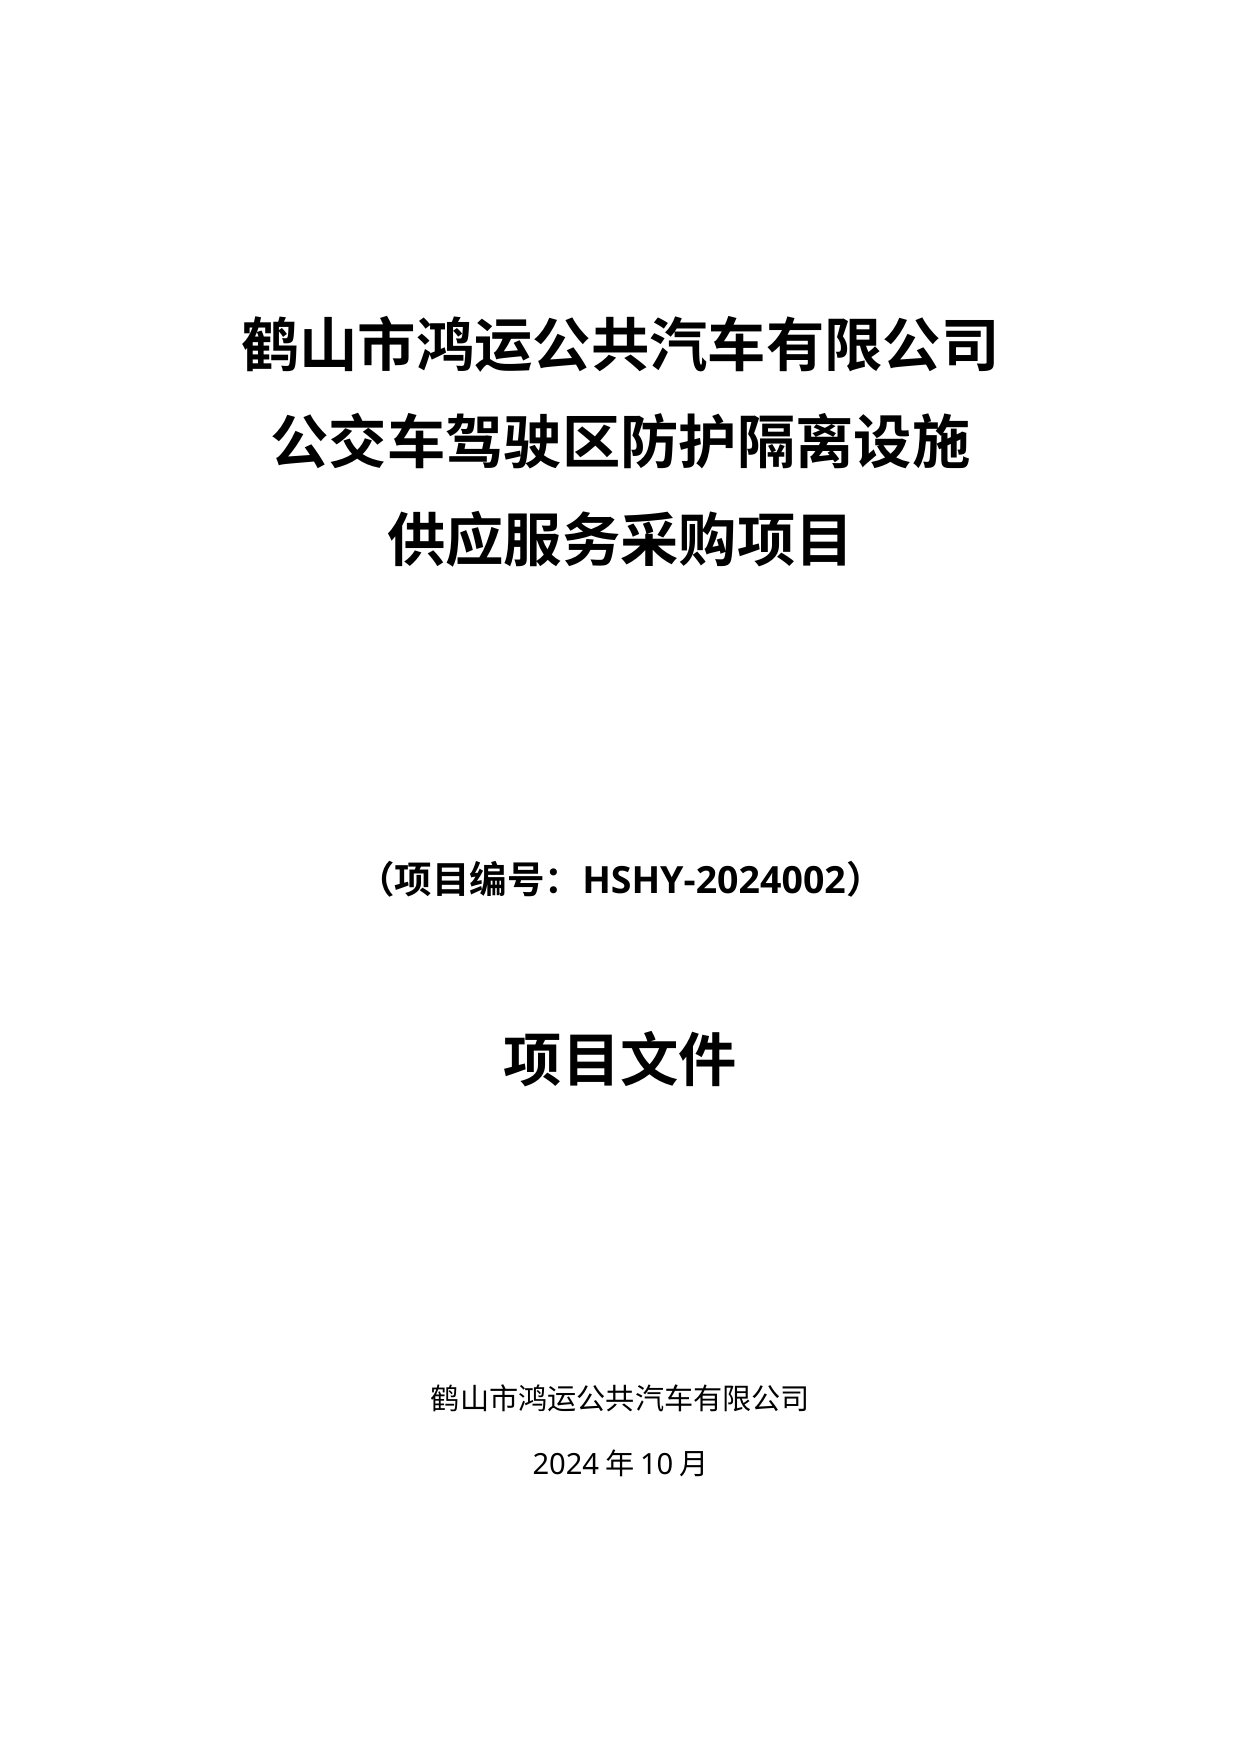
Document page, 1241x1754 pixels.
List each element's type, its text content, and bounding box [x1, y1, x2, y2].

text 鹤山市鸿运公共汽车有限公司 [150, 292, 1090, 389]
text 项目文件 [150, 1007, 1090, 1104]
text 公交车驾驶区防护隔离设施 [150, 389, 1090, 487]
text 供应服务采购项目 [150, 487, 1090, 584]
text 鹤山市鸿运公共汽车有限公司 [150, 1364, 1090, 1429]
text （项目编号：HSHY-2024002） [150, 844, 1090, 909]
text 2024年10月 [150, 1429, 1090, 1494]
